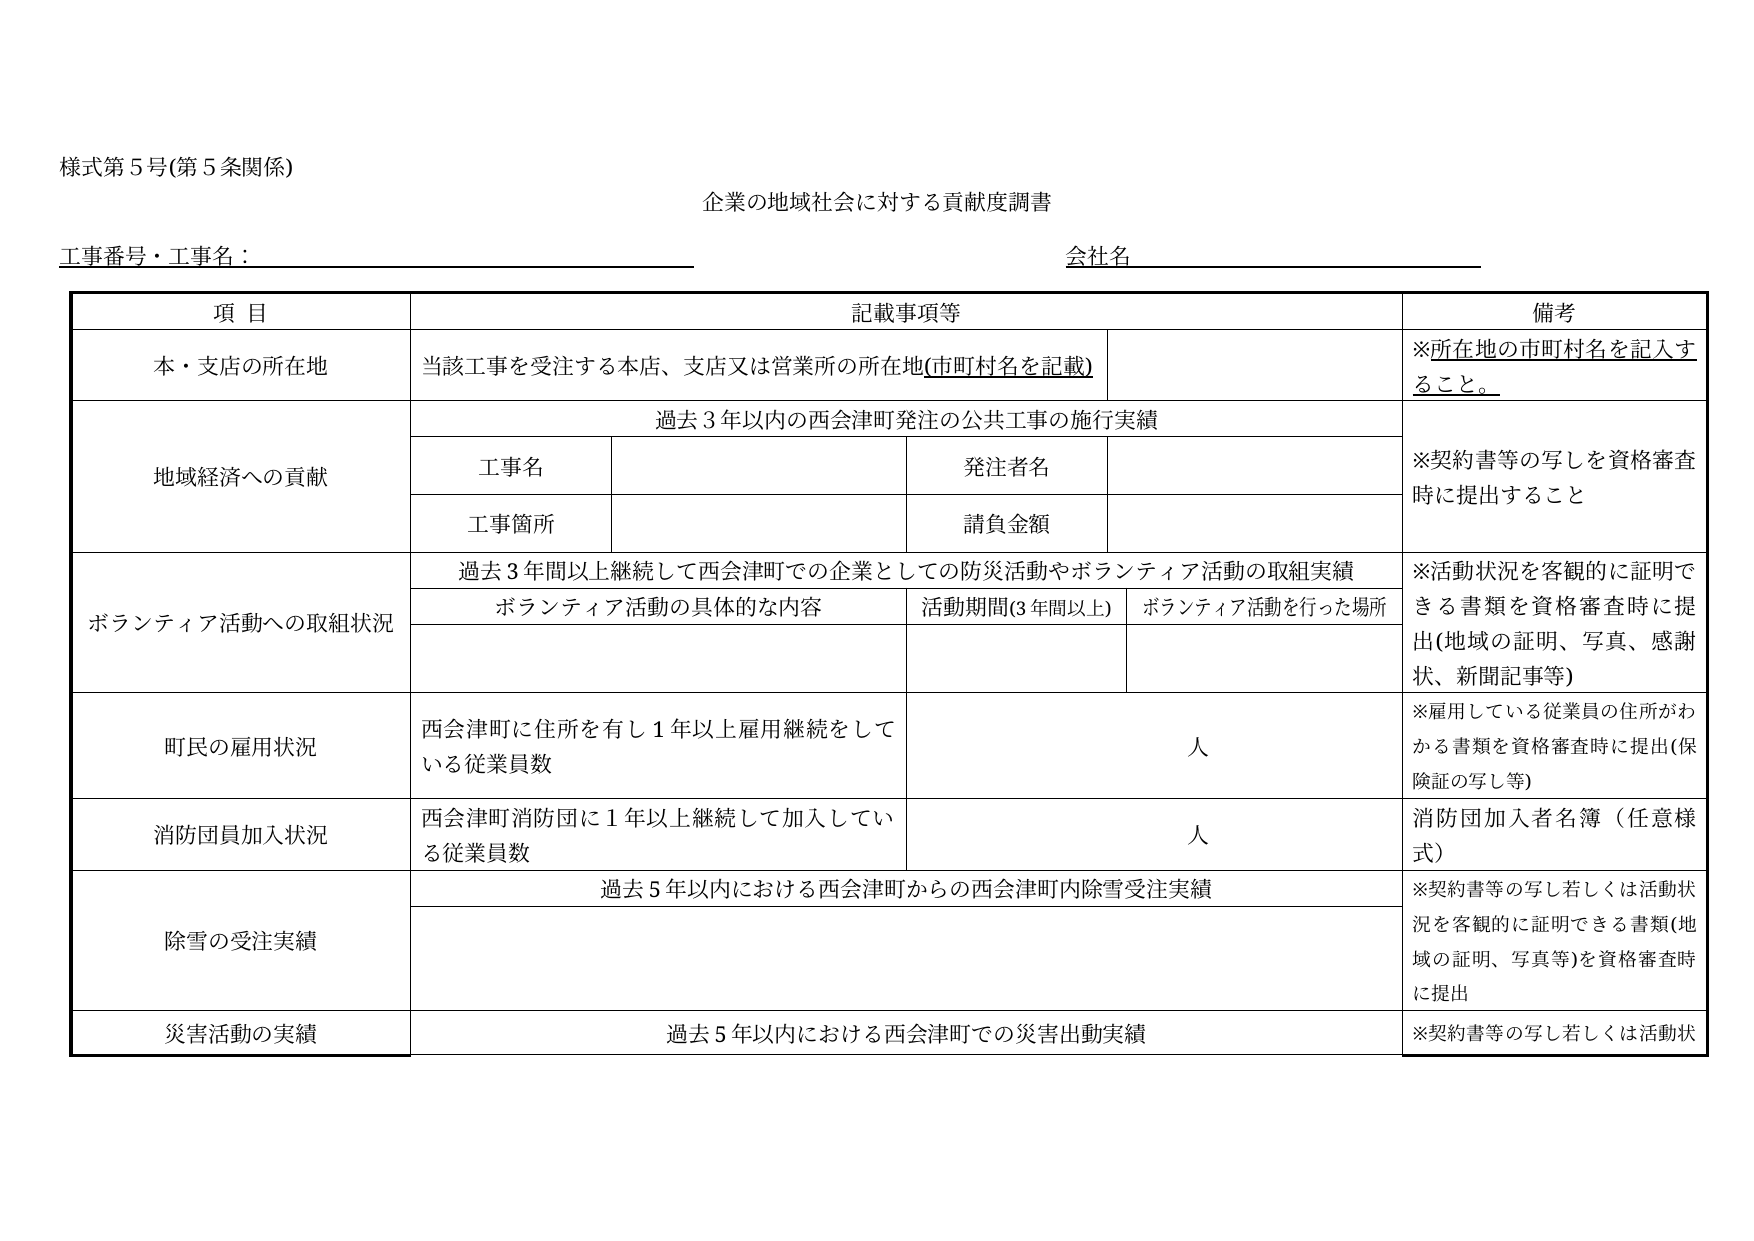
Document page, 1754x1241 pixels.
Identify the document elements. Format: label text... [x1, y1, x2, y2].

table_cell [1127, 625, 1402, 692]
table_cell 本・支店の所在地 [73, 330, 410, 400]
text 企業の地域社会に対する貢献度調書 [59, 184, 1695, 219]
table_cell 工事名 [411, 437, 611, 494]
table_cell [411, 625, 906, 692]
table_header 記載事項等 [411, 294, 1402, 329]
table_cell 発注者名 [907, 437, 1107, 494]
table_cell [1108, 330, 1402, 400]
text 工事番号・工事名： 会社名 [59, 237, 1695, 272]
table_cell 過去3年間以上継続して西会津町での企業としての防災活動やボランティア活動の取組実績 [411, 553, 1402, 587]
table_cell 西会津町消防団に１年以上継続して加入している従業員数 [411, 799, 906, 869]
table_cell 工事箇所 [411, 495, 611, 552]
table_cell ボランティア活動への取組状況 [73, 553, 410, 692]
text 様式第５号(第５条関係) [59, 149, 1695, 184]
table_cell 地域経済への貢献 [73, 401, 410, 552]
table_cell [1108, 437, 1402, 494]
table_cell 過去３年以内の西会津町発注の公共工事の施行実績 [411, 401, 1402, 436]
table_cell [612, 495, 906, 552]
table_cell ※所在地の市町村名を記入すること。 [1403, 330, 1706, 400]
table_cell 人 [907, 693, 1402, 798]
table_header 項目 [73, 294, 410, 329]
table_cell [1108, 495, 1402, 552]
table_cell 西会津町に住所を有し1年以上雇用継続をしている従業員数 [411, 693, 906, 798]
table_cell 当該工事を受注する本店、支店又は営業所の所在地(市町村名を記載) [411, 330, 1107, 400]
table_cell 請負金額 [907, 495, 1107, 552]
table_cell 活動期間(3年間以上) [907, 589, 1126, 623]
table_cell ※契約書等の写しを資格審査時に提出すること [1403, 401, 1706, 552]
table_cell 消防団員加入状況 [73, 799, 410, 869]
table_cell ※雇用している従業員の住所がわかる書類を資格審査時に提出(保険証の写し等) [1403, 693, 1706, 798]
table_cell [907, 625, 1126, 692]
table_cell [411, 907, 1402, 1010]
table_cell ボランティア活動の具体的な内容 [411, 589, 906, 623]
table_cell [1403, 871, 1706, 1010]
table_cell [1403, 1011, 1706, 1054]
table_cell 町民の雇用状況 [73, 693, 410, 798]
table_cell ※活動状況を客観的に証明できる書類を資格審査時に提出(地域の証明、写真、感謝状、新聞記事等) [1403, 553, 1706, 692]
table_cell [612, 437, 906, 494]
table_cell 除雪の受注実績 [73, 871, 410, 1010]
table_cell ボランティア活動を行った場所 [1127, 589, 1402, 623]
table_cell 災害活動の実績 [73, 1011, 410, 1054]
table_cell 消防団加入者名簿（任意様式） [1403, 799, 1706, 869]
table_cell 人 [907, 799, 1402, 869]
table_header 備考 [1403, 294, 1706, 329]
table_cell 過去5年以内における西会津町からの西会津町内除雪受注実績 [411, 871, 1402, 906]
table_cell 過去5年以内における西会津町での災害出動実績 [411, 1011, 1402, 1054]
